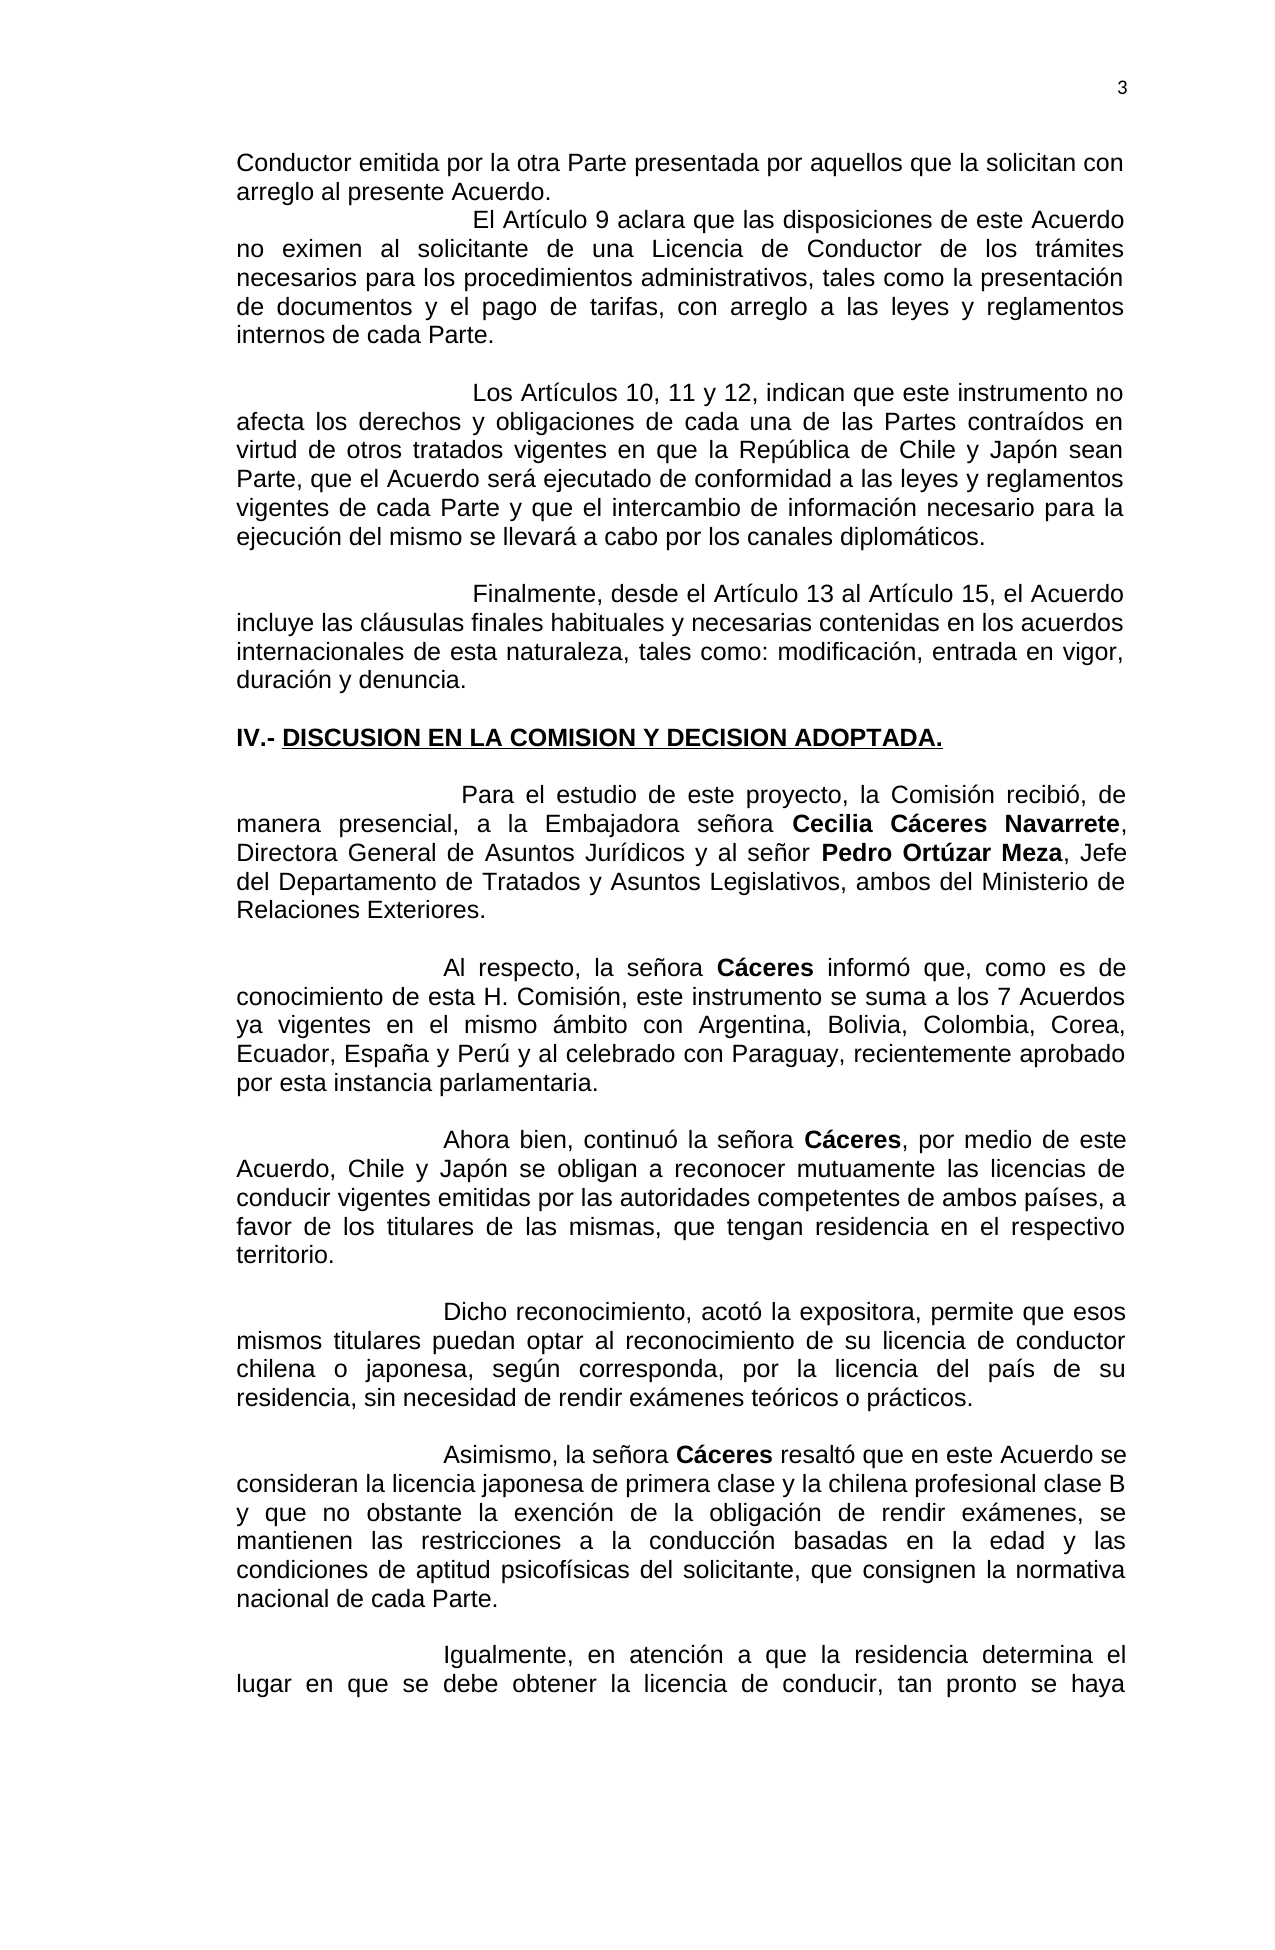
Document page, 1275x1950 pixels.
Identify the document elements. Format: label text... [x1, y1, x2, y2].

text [236, 148, 1125, 205]
text Los Artículos 10, 11 y 12, indican que este instrumento no afecta los derechos y obligaciones de cada una de las Partes contraídos en virtud de otros tratados vigentes en que la República de Chile y Japón sean Parte, que el Acuerdo será ejecutado de conformidad a las leyes y reglamentos vigentes de cada Parte y que el intercambio de información necesario para la ejecución del mismo se llevará a cabo por los canales diplomáticos. [236, 378, 1125, 550]
text Ahora bien, continuó la señora Cáceres, por medio de este Acuerdo, Chile y Japón se obligan a reconocer mutuamente las licencias de conducir vigentes emitidas por las autoridades competentes de ambos países, a favor de los titulares de las mismas, que tengan residencia en el respectivo territorio. [236, 1125, 1127, 1269]
text El Artículo 9 aclara que las disposiciones de este Acuerdo no eximen al solicitante de una Licencia de Conductor de los trámites necesarios para los procedimientos administrativos, tales como la presentación de documentos y el pago de tarifas, con arreglo a las leyes y reglamentos internos de cada Parte. [236, 205, 1125, 349]
text Al respecto, la señora Cáceres informó que, como es de conocimiento de esta H. Comisión, este instrumento se suma a los 7 Acuerdos ya vigentes en el mismo ámbito con Argentina, Bolivia, Colombia, Corea, Ecuador, España y Perú y al celebrado con Paraguay, recientemente aprobado por esta instancia parlamentaria. [236, 953, 1127, 1096]
text IV.- DISCUSION EN LA COMISION Y DECISION ADOPTADA. [236, 723, 1127, 751]
text Para el estudio de este proyecto, la Comisión recibió, de manera presencial, a la Embajadora señora Cecilia Cáceres Navarrete, Directora General de Asuntos Jurídicos y al señor Pedro Ortúzar Meza, Jefe del Departamento de Tratados y Asuntos Legislativos, ambos del Ministerio de Relaciones Exteriores. [236, 780, 1127, 924]
text Asimismo, la señora Cáceres resaltó que en este Acuerdo se consideran la licencia japonesa de primera clase y la chilena profesional clase B y que no obstante la exención de la obligación de rendir exámenes, se mantienen las restricciones a la conducción basadas en la edad y las condiciones de aptitud psicofísicas del solicitante, que consignen la normativa nacional de cada Parte. [236, 1440, 1127, 1612]
text Dicho reconocimiento, acotó la expositora, permite que esos mismos titulares puedan optar al reconocimiento de su licencia de conductor chilena o japonesa, según corresponda, por la licencia del país de su residencia, sin necesidad de rendir exámenes teóricos o prácticos. [236, 1297, 1127, 1412]
text Finalmente, desde el Artículo 13 al Artículo 15, el Acuerdo incluye las cláusulas finales habituales y necesarias contenidas en los acuerdos internacionales de esta naturaleza, tales como: modificación, entrada en vigor, duración y denuncia. [236, 579, 1125, 694]
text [236, 1641, 1127, 1698]
